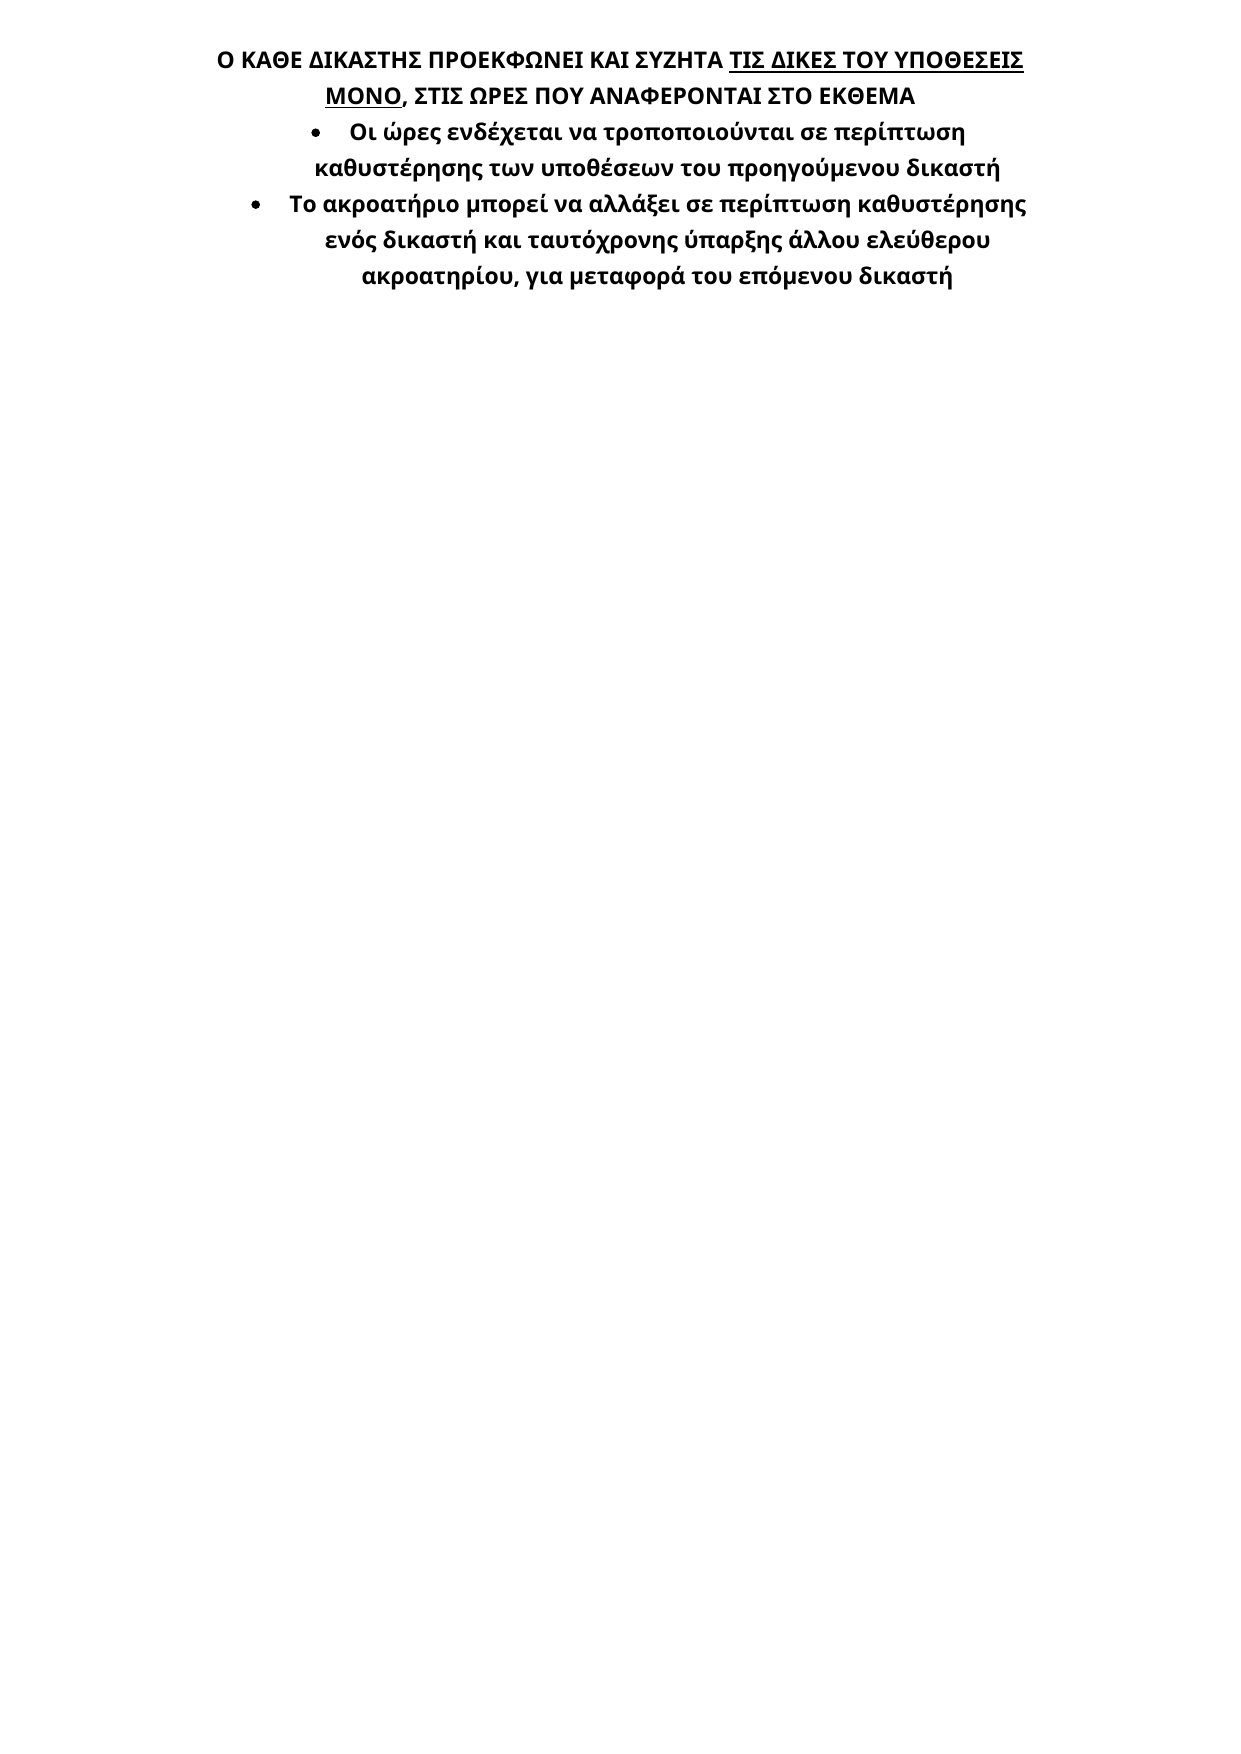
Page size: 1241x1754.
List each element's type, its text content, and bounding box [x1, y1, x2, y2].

list Οι ώρες ενδέχεται να τροποποιούνται σε περίπτωση καθυστέρησης των υποθέσεων του προηγούμενου δικαστή [225, 116, 1053, 183]
text Ο ΚΑΘΕ ΔΙΚΑΣΤΗΣ ΠΡΟΕΚΦΩΝΕΙ ΚΑΙ ΣΥΖΗΤΑ ΤΙΣ ΔΙΚΕΣ ΤΟΥ ΥΠΟΘΕΣΕΙΣ ΜΟΝΟ, ΣΤΙΣ ΩΡΕΣ ΠΟΥ ΑΝΑΦΕΡΟΝΤΑΙ ΣΤΟ ΕΚΘΕΜΑ [187, 44, 1053, 112]
list Το ακροατήριο μπορεί να αλλάξει σε περίπτωση καθυστέρησης ενός δικαστή και ταυτόχρονης ύπαρξης άλλου ελεύθερου ακροατηρίου, για μεταφορά του επόμενου δικαστή [225, 188, 1053, 291]
